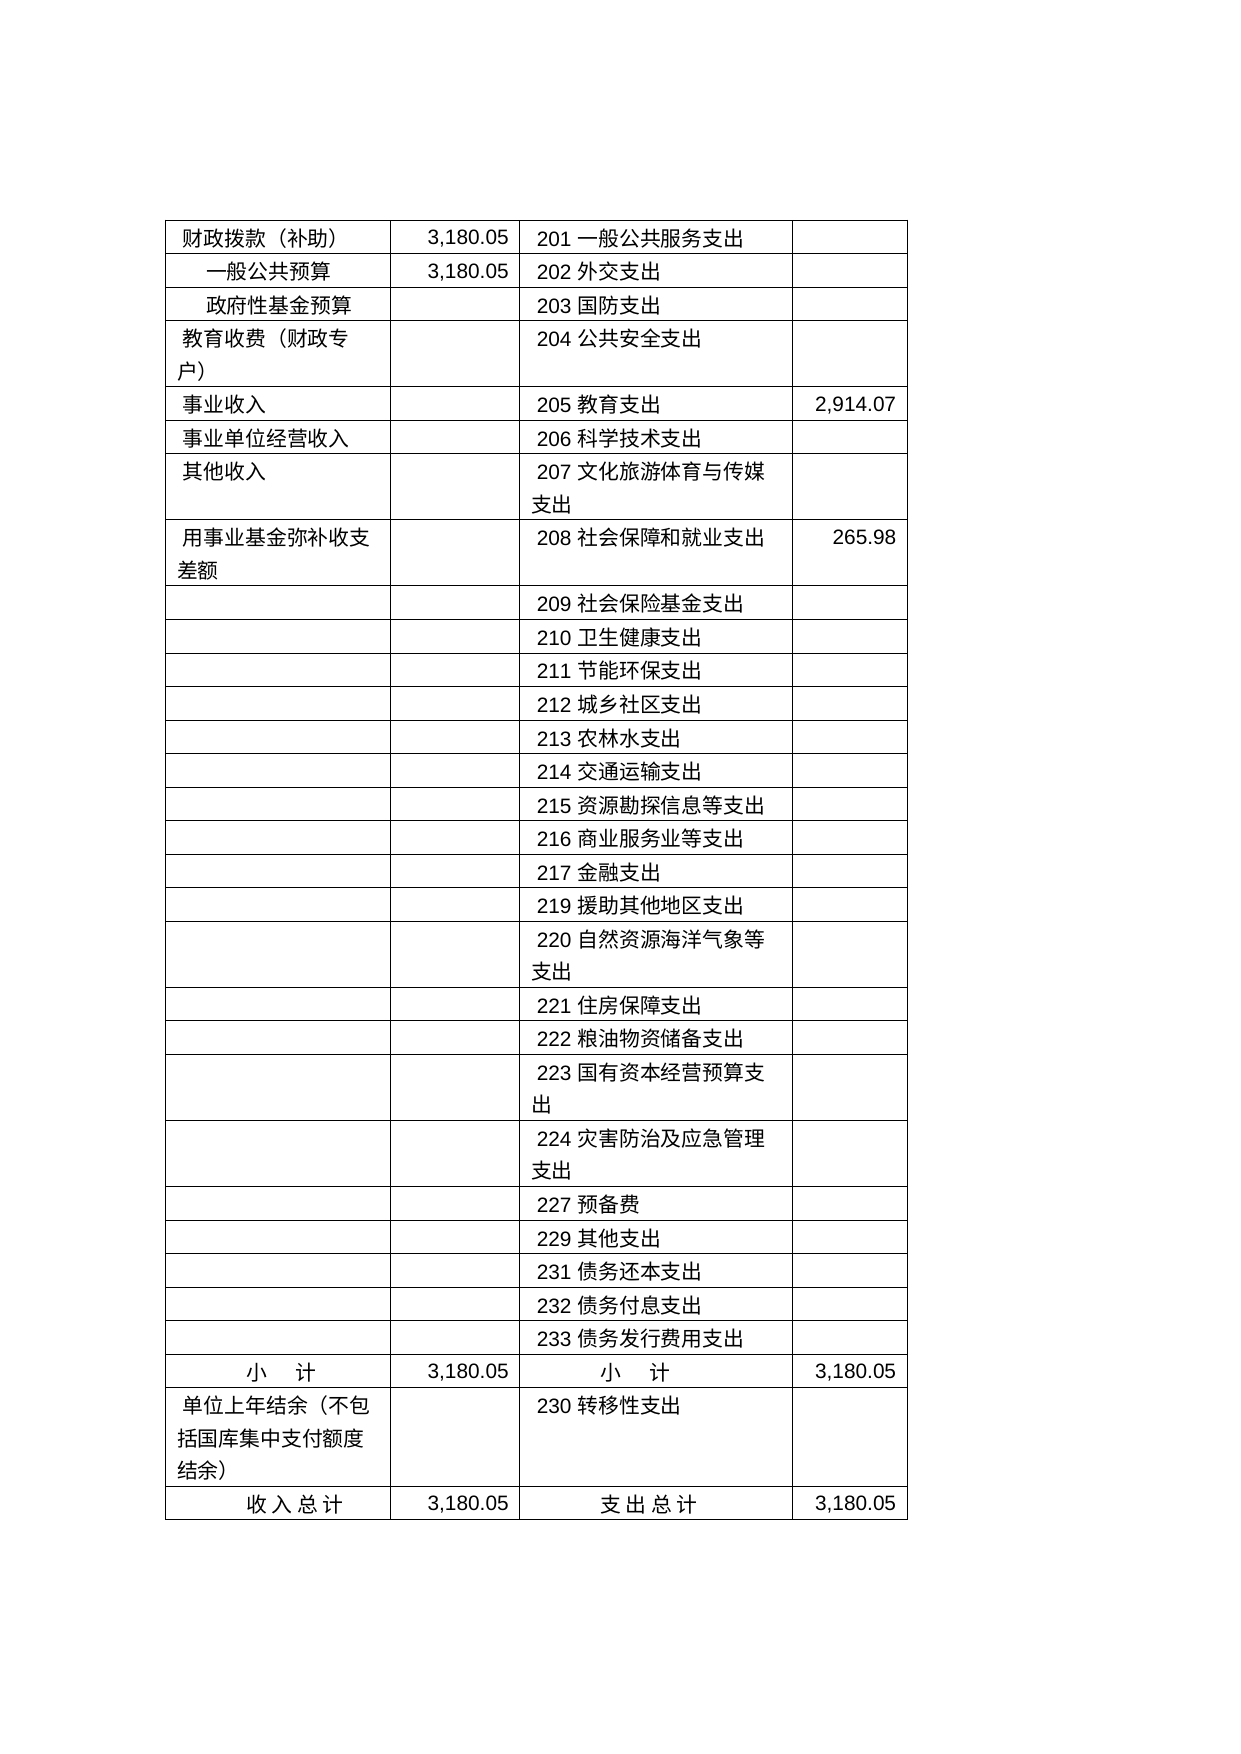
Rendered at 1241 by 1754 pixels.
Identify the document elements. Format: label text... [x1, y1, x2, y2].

table_cell [391, 922, 519, 987]
table_cell 收 入 总 计 [166, 1487, 390, 1519]
table_cell [391, 988, 519, 1020]
table_cell [793, 620, 907, 652]
table_cell [391, 1288, 519, 1320]
table_cell 213 农林水支出 [520, 721, 792, 753]
table_cell [391, 1187, 519, 1219]
table_cell 210 卫生健康支出 [520, 620, 792, 652]
table_cell 教育收费（财政专户） [166, 321, 390, 386]
table_cell [793, 922, 907, 987]
table_cell 229 其他支出 [520, 1221, 792, 1253]
table_cell [793, 754, 907, 787]
table_cell 3,180.05 [391, 221, 519, 253]
table_cell [391, 520, 519, 585]
table_cell [391, 1021, 519, 1054]
table_cell [793, 454, 907, 519]
table_cell [793, 421, 907, 453]
table_cell 214 交通运输支出 [520, 754, 792, 787]
table_cell 3,180.05 [793, 1487, 907, 1519]
table_cell [391, 1055, 519, 1120]
table_cell 2,914.07 [793, 387, 907, 420]
table_cell 208 社会保障和就业支出 [520, 520, 792, 585]
table_cell [391, 1388, 519, 1486]
table_cell [793, 654, 907, 686]
table_cell 204 公共安全支出 [520, 321, 792, 386]
table_cell [166, 922, 390, 987]
table_cell 207 文化旅游体育与传媒支出 [520, 454, 792, 519]
table_cell 201 一般公共服务支出 [520, 221, 792, 253]
table_cell [166, 654, 390, 686]
table_cell 一般公共预算 [166, 254, 390, 287]
table_cell [166, 1187, 390, 1219]
table_cell [793, 1321, 907, 1354]
table_cell [391, 1121, 519, 1186]
table_cell 203 国防支出 [520, 288, 792, 320]
table_cell 单位上年结余（不包括国库集中支付额度结余） [166, 1388, 390, 1486]
table_cell [793, 221, 907, 253]
table_cell 202 外交支出 [520, 254, 792, 287]
table_cell 3,180.05 [391, 1487, 519, 1519]
table_cell [391, 1254, 519, 1287]
table_cell 215 资源勘探信息等支出 [520, 788, 792, 820]
table_cell [793, 888, 907, 921]
table_cell 209 社会保险基金支出 [520, 586, 792, 619]
table_cell [166, 1055, 390, 1120]
table_cell [391, 1321, 519, 1354]
table_cell 211 节能环保支出 [520, 654, 792, 686]
table_cell [166, 888, 390, 921]
table_cell [793, 1021, 907, 1054]
table_cell [793, 1254, 907, 1287]
table_cell [166, 855, 390, 887]
table_cell 220 自然资源海洋气象等支出 [520, 922, 792, 987]
table_cell 3,180.05 [391, 1355, 519, 1387]
table_cell [793, 721, 907, 753]
table_cell [391, 1221, 519, 1253]
table_cell 216 商业服务业等支出 [520, 821, 792, 854]
table_cell 206 科学技术支出 [520, 421, 792, 453]
table_cell [793, 687, 907, 719]
table_cell [166, 1321, 390, 1354]
table_cell 224 灾害防治及应急管理支出 [520, 1121, 792, 1186]
table_cell [391, 321, 519, 386]
table_cell [166, 721, 390, 753]
table_cell [166, 1121, 390, 1186]
table_cell [391, 888, 519, 921]
table_cell 265.98 [793, 520, 907, 585]
table_cell [391, 788, 519, 820]
table_cell [391, 855, 519, 887]
table_cell 222 粮油物资储备支出 [520, 1021, 792, 1054]
table_cell 用事业基金弥补收支差额 [166, 520, 390, 585]
table_cell [391, 586, 519, 619]
table_cell 小 计 [166, 1355, 390, 1387]
table_cell 3,180.05 [391, 254, 519, 287]
table_cell [793, 1121, 907, 1186]
table_cell 事业单位经营收入 [166, 421, 390, 453]
table_cell [391, 821, 519, 854]
table_cell 212 城乡社区支出 [520, 687, 792, 719]
table_cell [793, 1221, 907, 1253]
table_cell [793, 288, 907, 320]
table_cell [793, 254, 907, 287]
table_cell [391, 654, 519, 686]
table_cell [793, 1388, 907, 1486]
table_cell 205 教育支出 [520, 387, 792, 420]
table_cell [166, 1288, 390, 1320]
table_cell [166, 620, 390, 652]
table_cell [166, 988, 390, 1020]
table_cell [166, 788, 390, 820]
table_cell [166, 586, 390, 619]
table_cell [166, 754, 390, 787]
table_cell 233 债务发行费用支出 [520, 1321, 792, 1354]
table_cell 221 住房保障支出 [520, 988, 792, 1020]
table_cell [166, 1254, 390, 1287]
table_cell [391, 454, 519, 519]
table_cell 其他收入 [166, 454, 390, 519]
table_cell 232 债务付息支出 [520, 1288, 792, 1320]
table_cell [391, 288, 519, 320]
table_cell [391, 721, 519, 753]
table_cell 小 计 [520, 1355, 792, 1387]
table_cell 3,180.05 [793, 1355, 907, 1387]
table_cell [166, 1021, 390, 1054]
table_cell [166, 1221, 390, 1253]
table_cell [793, 855, 907, 887]
table_cell [793, 321, 907, 386]
table_cell [793, 1187, 907, 1219]
table_cell [793, 586, 907, 619]
table_cell [391, 687, 519, 719]
table_cell [793, 988, 907, 1020]
table_cell 政府性基金预算 [166, 288, 390, 320]
table_cell 230 转移性支出 [520, 1388, 792, 1486]
table_cell [793, 821, 907, 854]
table_cell 219 援助其他地区支出 [520, 888, 792, 921]
table_cell [391, 387, 519, 420]
table_cell 231 债务还本支出 [520, 1254, 792, 1287]
table_cell [166, 821, 390, 854]
table_cell 223 国有资本经营预算支出 [520, 1055, 792, 1120]
table_cell [166, 687, 390, 719]
table_cell [391, 754, 519, 787]
table_cell 227 预备费 [520, 1187, 792, 1219]
table_cell 支 出 总 计 [520, 1487, 792, 1519]
table_cell [391, 620, 519, 652]
table_cell [391, 421, 519, 453]
table_cell [793, 788, 907, 820]
table_cell 事业收入 [166, 387, 390, 420]
table_cell [793, 1288, 907, 1320]
table_cell [793, 1055, 907, 1120]
table_cell 217 金融支出 [520, 855, 792, 887]
table_cell 财政拨款（补助） [166, 221, 390, 253]
